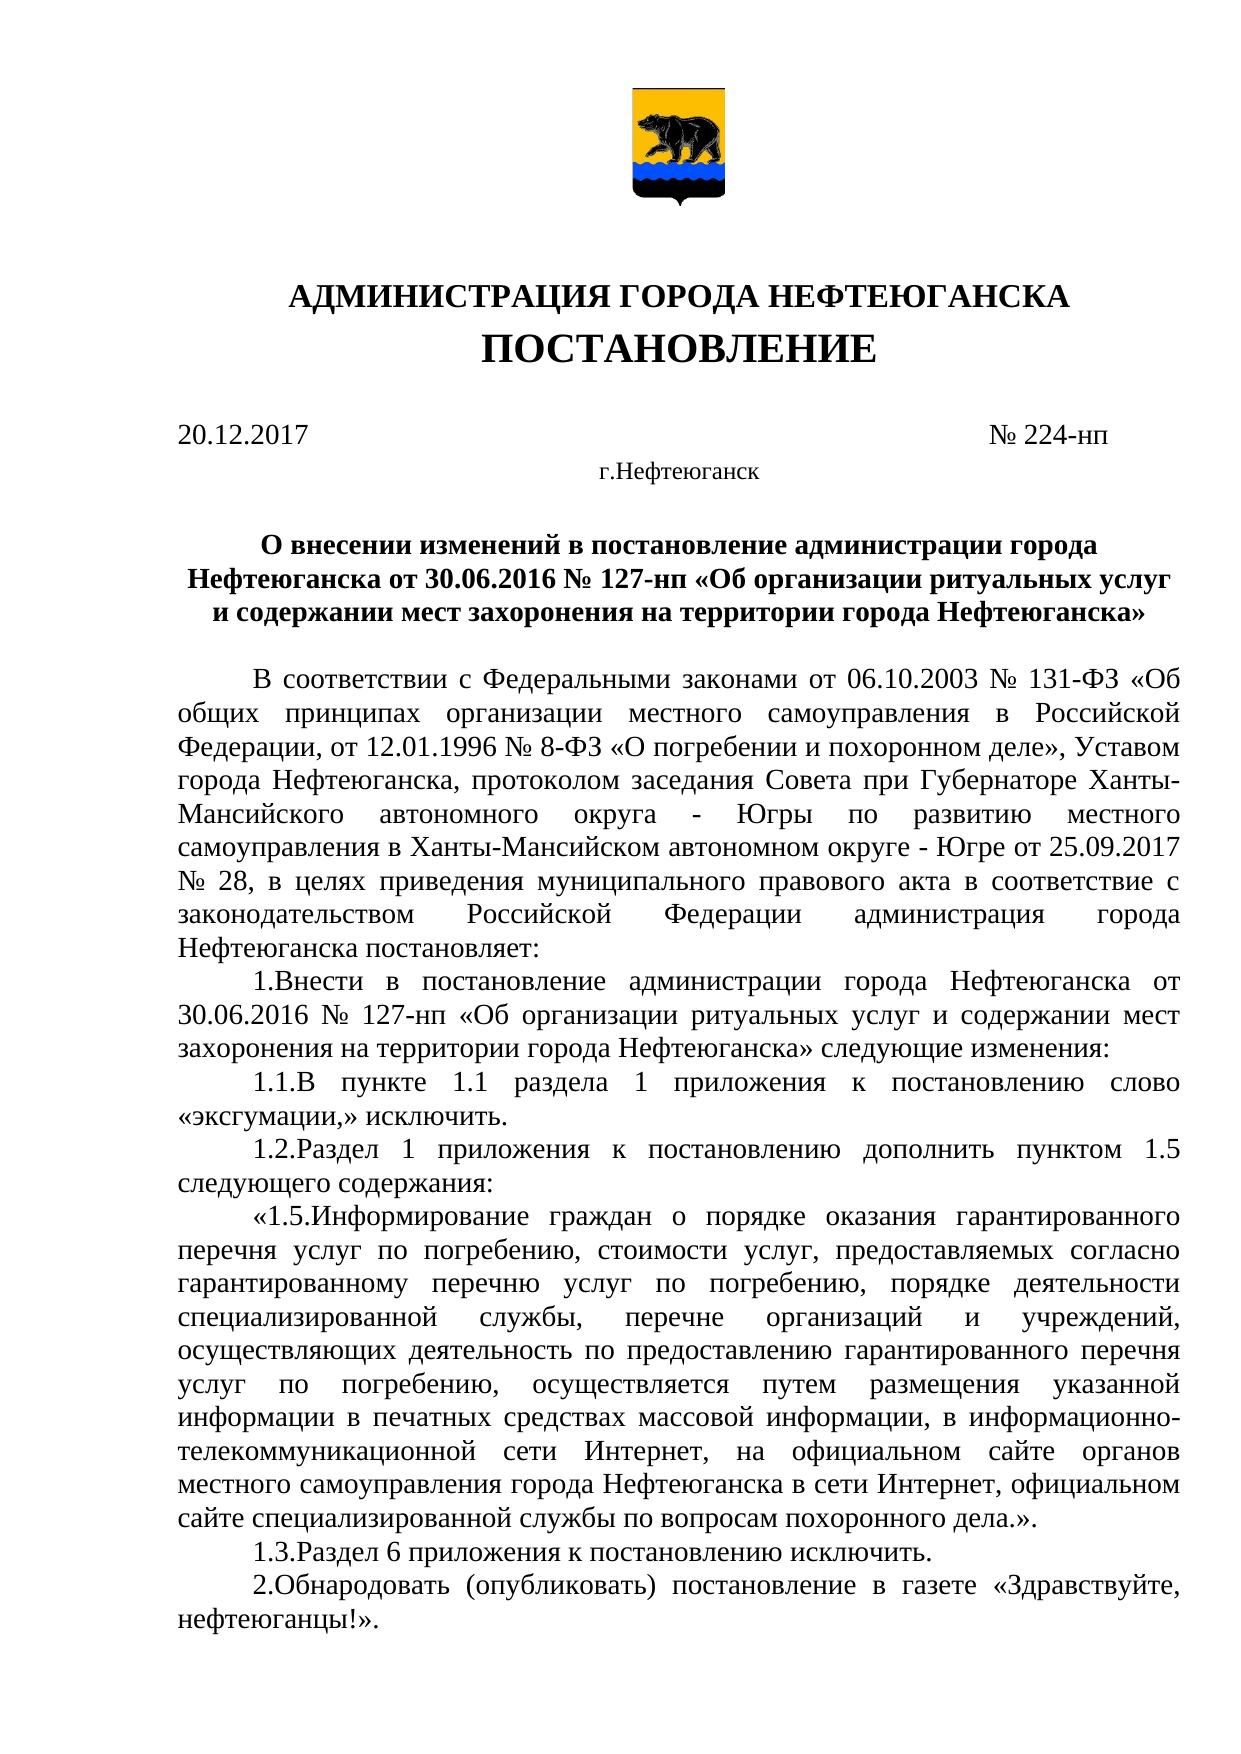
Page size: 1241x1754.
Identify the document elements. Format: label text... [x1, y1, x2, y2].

text 2.Обнародовать (опубликовать) постановление в газете «Здравствуйте, нефтеюганцы!». [177, 1567, 1181, 1634]
text «1.5.Информирование граждан о порядке оказания гарантированного перечня услуг по погребению, стоимости услуг, предоставляемых согласно гарантированному перечню услуг по погребению, порядке деятельности специализированной службы, перечне организаций и учреждений, осуществляющих деятельность по предоставлению гарантированного перечня услуг по погребению, осуществляется путем размещения указанной информации в печатных средствах массовой информации, в информационно-телекоммуникационной сети Интернет, на официальном сайте органов местного самоуправления города Нефтеюганска в сети Интернет, официальном сайте специализированной службы по вопросам похоронного дела.». [177, 1198, 1181, 1534]
text 1.3.Раздел 6 приложения к постановлению исключить. [177, 1534, 1181, 1567]
text 1.2.Раздел 1 приложения к постановлению дополнить пунктом 1.5 следующего содержания: [177, 1131, 1181, 1198]
text 1.1.В пункте 1.1 раздела 1 приложения к постановлению слово «эксгумации,» исключить. [177, 1064, 1181, 1131]
text 1.Внести в постановление администрации города Нефтеюганска от 30.06.2016 № 127-нп «Об организации ритуальных услуг и содержании мест захоронения на территории города Нефтеюганска» следующие изменения: [177, 963, 1181, 1064]
text 20.12.2017 № 224-нп [177, 417, 1181, 451]
text АДМИНИСТРАЦИЯ ГОРОДА НЕФТЕЮГАНСКА [177, 276, 1181, 314]
text ПОСТАНОВЛЕНИЕ [177, 324, 1181, 372]
text О внесении изменений в постановление администрации города Нефтеюганска от 30.06.2016 № 127-нп «Об организации ритуальных услуг и содержании мест захоронения на территории города Нефтеюганска» [177, 527, 1181, 628]
text г.Нефтеюганск [177, 456, 1181, 485]
text В соответствии с Федеральными законами от 06.10.2003 № 131-ФЗ «Об общих принципах организации местного самоуправления в Российской Федерации, от 12.01.1996 № 8-ФЗ «О погребении и похоронном деле», Уставом города Нефтеюганска, протоколом заседания Совета при Губернаторе Ханты-Мансийского автономного округа - Югры по развитию местного самоуправления в Ханты-Мансийском автономном округе - Югре от 25.09.2017 № 28, в целях приведения муниципального правового акта в соответствие с законодательством Российской Федерации администрация города Нефтеюганска постановляет: [177, 662, 1181, 963]
picture [631, 88, 725, 204]
